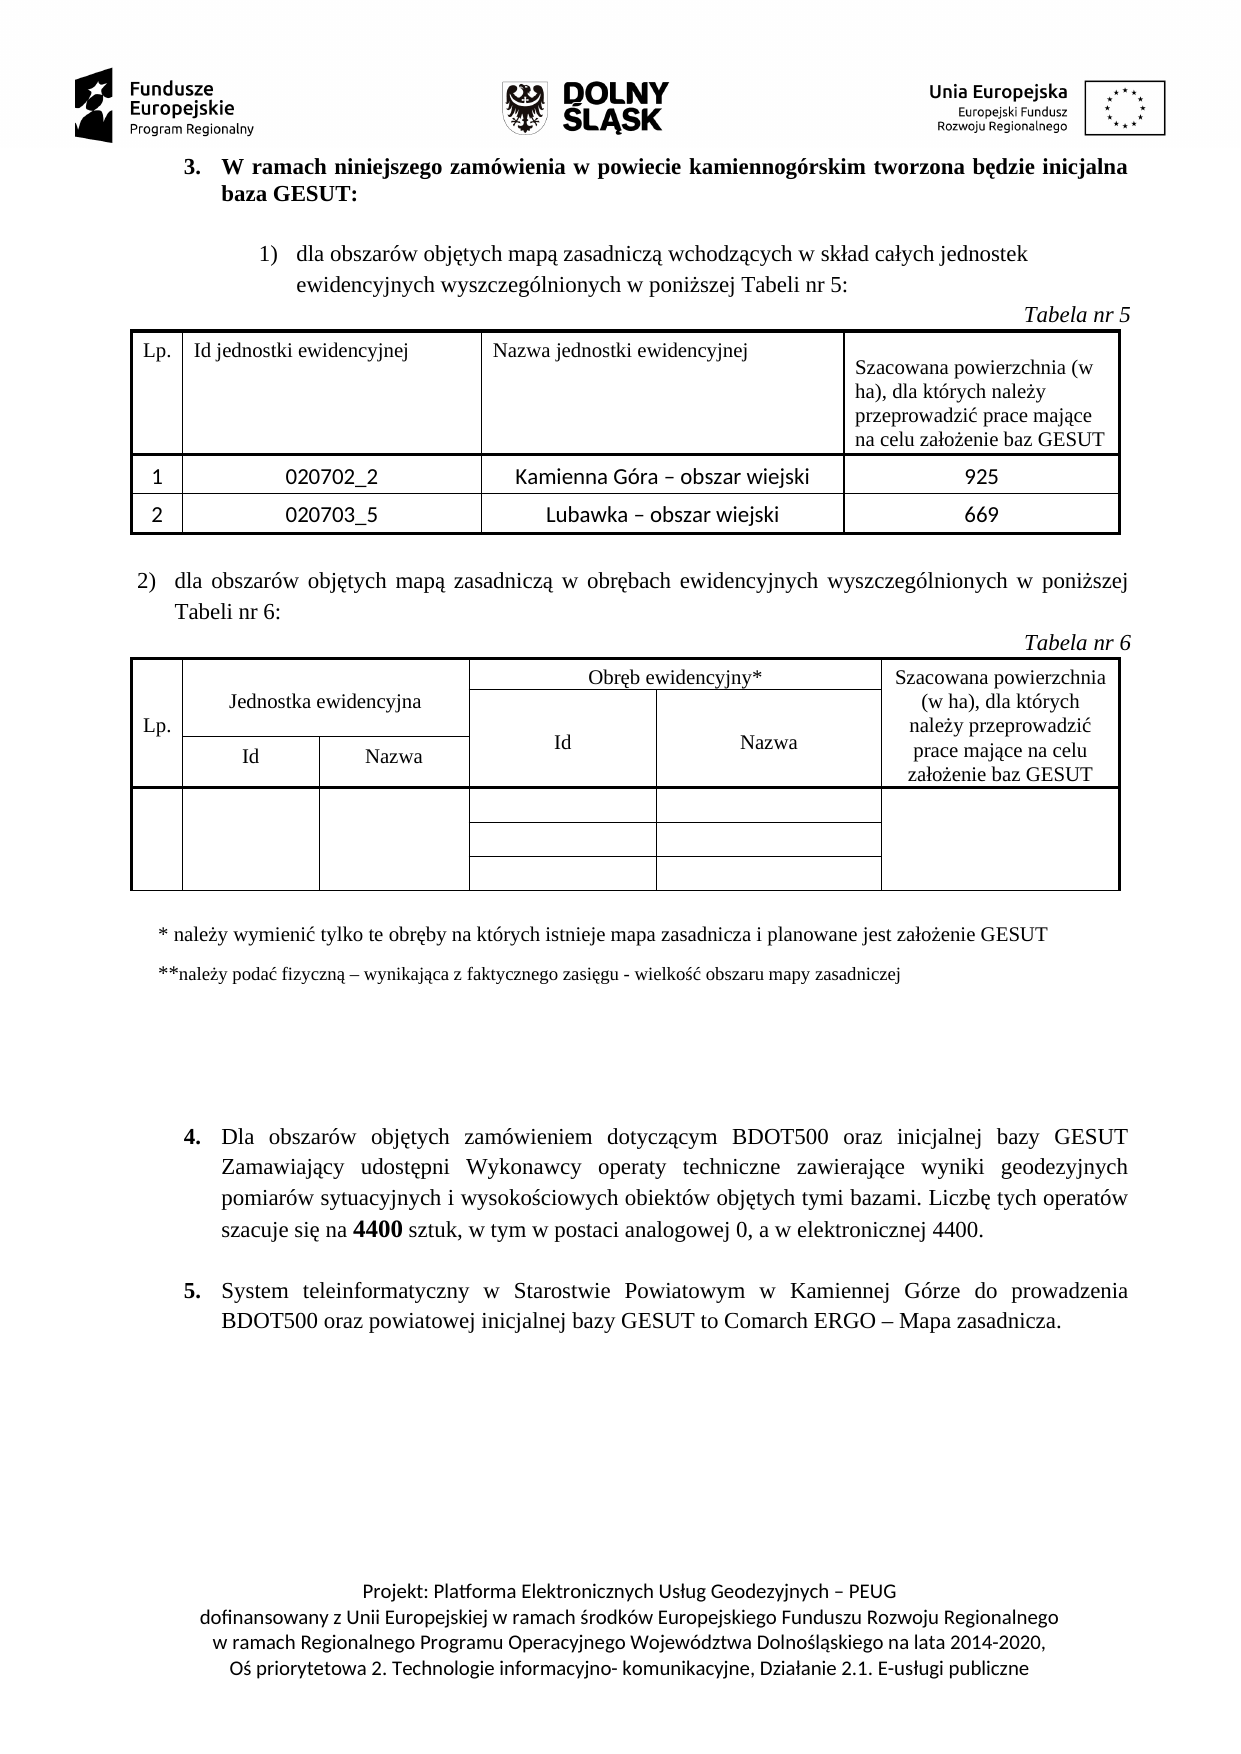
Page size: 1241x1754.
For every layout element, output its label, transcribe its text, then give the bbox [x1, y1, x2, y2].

list W ramach niniejszego zamówienia w powiecie kamiennogórskim tworzona będzie inicjalna baza GESUT: [184, 153, 1129, 206]
picture [0, 0, 1240, 148]
table_cell 020702_2 [183, 456, 481, 493]
table_header Lp. [133, 333, 182, 453]
table_cell [183, 789, 319, 890]
table_cell Lubawka – obszar wiejski [482, 494, 843, 532]
table_cell 669 [845, 494, 1118, 532]
table_cell 2 [133, 494, 182, 532]
text * należy wymienić tylko te obręby na których istnieje mapa zasadnicza i planowane jest założenie GESUT [158, 921, 1129, 946]
table_cell 020703_5 [183, 494, 481, 532]
list System teleinformatyczny w Starostwie Powiatowym w Kamiennej Górze do prowadzenia BDOT500 oraz powiatowej inicjalnej bazy GESUT to Comarch ERGO – Mapa zasadnicza. [184, 1277, 1129, 1334]
table_cell [133, 789, 182, 890]
text Tabela nr 6 [130, 629, 1131, 655]
table_header Szacowana powierzchnia (w ha), dla których należy przeprowadzić prace mające na celu założenie baz GESUT [845, 333, 1118, 453]
table_cell [470, 789, 656, 822]
list dla obszarów objętych mapą zasadniczą w obrębach ewidencyjnych wyszczególnionych w poniższej Tabeli nr 6: [137, 568, 1130, 624]
text **należy podać fizyczną – wynikająca z faktycznego zasięgu - wielkość obszaru mapy zasadniczej [158, 961, 1129, 985]
table_cell Nazwa [657, 690, 881, 786]
table_cell [470, 857, 656, 890]
table_cell [882, 789, 1118, 890]
table_header Szacowana powierzchnia (w ha), dla których należy przeprowadzić prace mające na celu założenie baz GESUT [882, 660, 1118, 786]
table_cell [657, 789, 881, 822]
table_cell [657, 857, 881, 890]
table_cell Id [470, 690, 656, 786]
list Dla obszarów objętych zamówieniem dotyczącym BDOT500 oraz inicjalnej bazy GESUT Zamawiający udostępni Wykonawcy operaty techniczne zawierające wyniki geodezyjnych pomiarów sytuacyjnych i wysokościowych obiektów objętych tymi bazami. Liczbę tych operatów szacuje się na 4400 sztuk, w tym w postaci analogowej 0, a w elektronicznej 4400. [184, 1123, 1129, 1243]
table_cell [470, 823, 656, 856]
table_header Nazwa jednostki ewidencyjnej [482, 333, 843, 453]
list dla obszarów objętych mapą zasadniczą wchodzących w skład całych jednostek ewidencyjnych wyszczególnionych w poniższej Tabeli nr 5: [259, 240, 1130, 297]
table_header Id jednostki ewidencyjnej [183, 333, 481, 453]
table_cell Kamienna Góra – obszar wiejski [482, 456, 843, 493]
table_header Jednostka ewidencyjna [183, 660, 469, 736]
table_header Obręb ewidencyjny* [470, 660, 881, 689]
text Tabela nr 5 [130, 301, 1131, 327]
table_cell Nazwa [320, 737, 469, 786]
table_cell Id [183, 737, 319, 786]
table_cell 1 [133, 456, 182, 493]
table_header Lp. [133, 660, 182, 786]
table_cell [320, 789, 469, 890]
table_cell [657, 823, 881, 856]
table_cell 925 [845, 456, 1118, 493]
